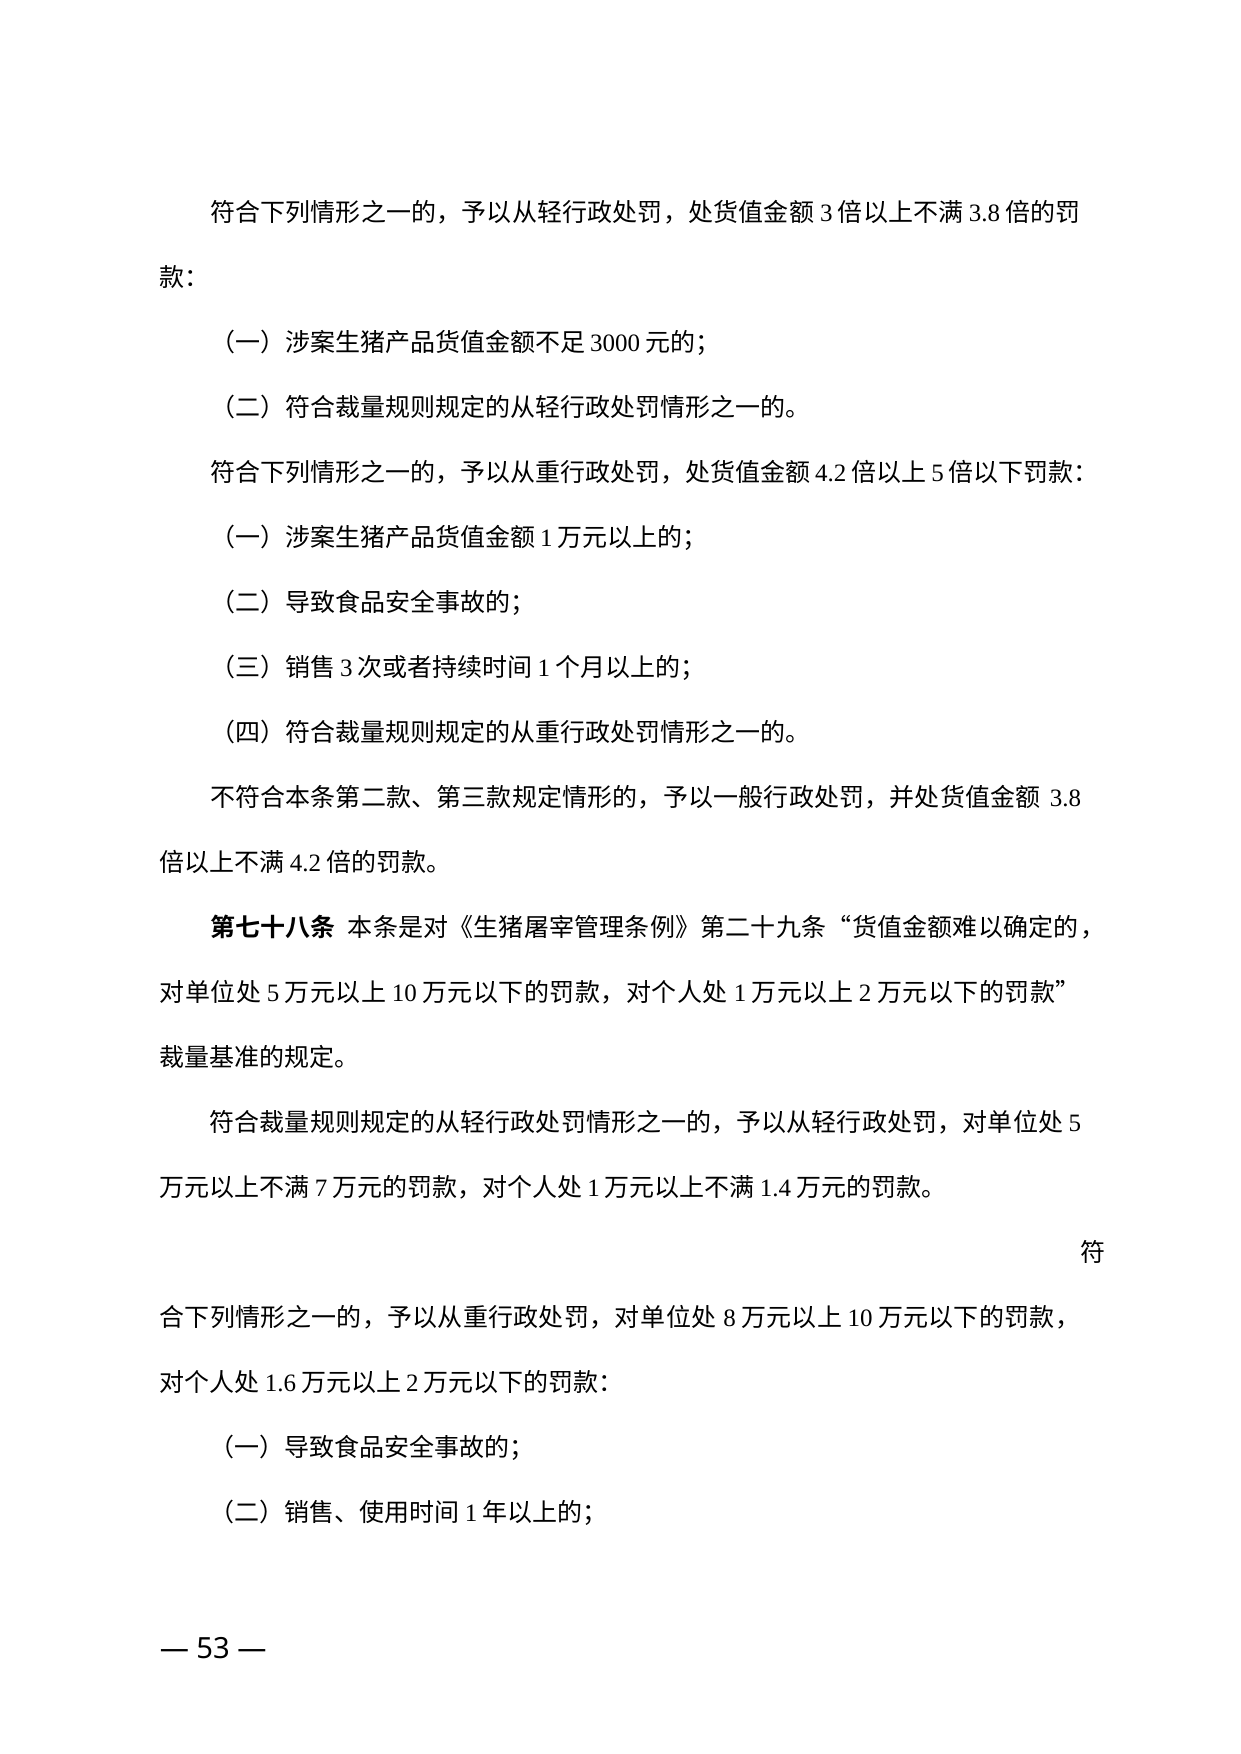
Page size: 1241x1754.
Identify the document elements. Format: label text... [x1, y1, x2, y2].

text （四）符合裁量规则规定的从重行政处罚情形之一的。 [159, 698, 1081, 763]
text （三）销售3次或者持续时间1个月以上的； [159, 633, 1081, 698]
text 符合下列情形之一的，予以从轻行政处罚，处货值金额3倍以上不满3.8倍的罚款： [159, 178, 1081, 308]
text （二）销售、使用时间1年以上的； [159, 1478, 1081, 1543]
text 不符合本条第二款、第三款规定情形的，予以一般行政处罚，并处货值金额3.8倍以上不满4.2倍的罚款。 [159, 763, 1081, 893]
text 符合下列情形之一的，予以从重行政处罚，处货值金额4.2倍以上5倍以下罚款： [159, 438, 1081, 503]
text （二）符合裁量规则规定的从轻行政处罚情形之一的。 [159, 373, 1081, 438]
text （一）涉案生猪产品货值金额1万元以上的； [159, 503, 1081, 568]
text （一）导致食品安全事故的； [159, 1413, 1081, 1478]
text 符合裁量规则规定的从轻行政处罚情形之一的，予以从轻行政处罚，对单位处5万元以上不满7万元的罚款，对个人处1万元以上不满1.4万元的罚款。 [159, 1088, 1081, 1218]
text 第七十八条 本条是对《生猪屠宰管理条例》第二十九条“货值金额难以确定的，对单位处5万元以上10万元以下的罚款，对个人处1万元以上2万元以下的罚款”裁量基准的规定。 [159, 893, 1081, 1088]
text （二）导致食品安全事故的； [159, 568, 1081, 633]
text （一）涉案生猪产品货值金额不足3000元的； [159, 308, 1081, 373]
text 符合下列情形之一的，予以从重行政处罚，对单位处8万元以上10万元以下的罚款，对个人处1.6万元以上2万元以下的罚款： [159, 1218, 1081, 1413]
